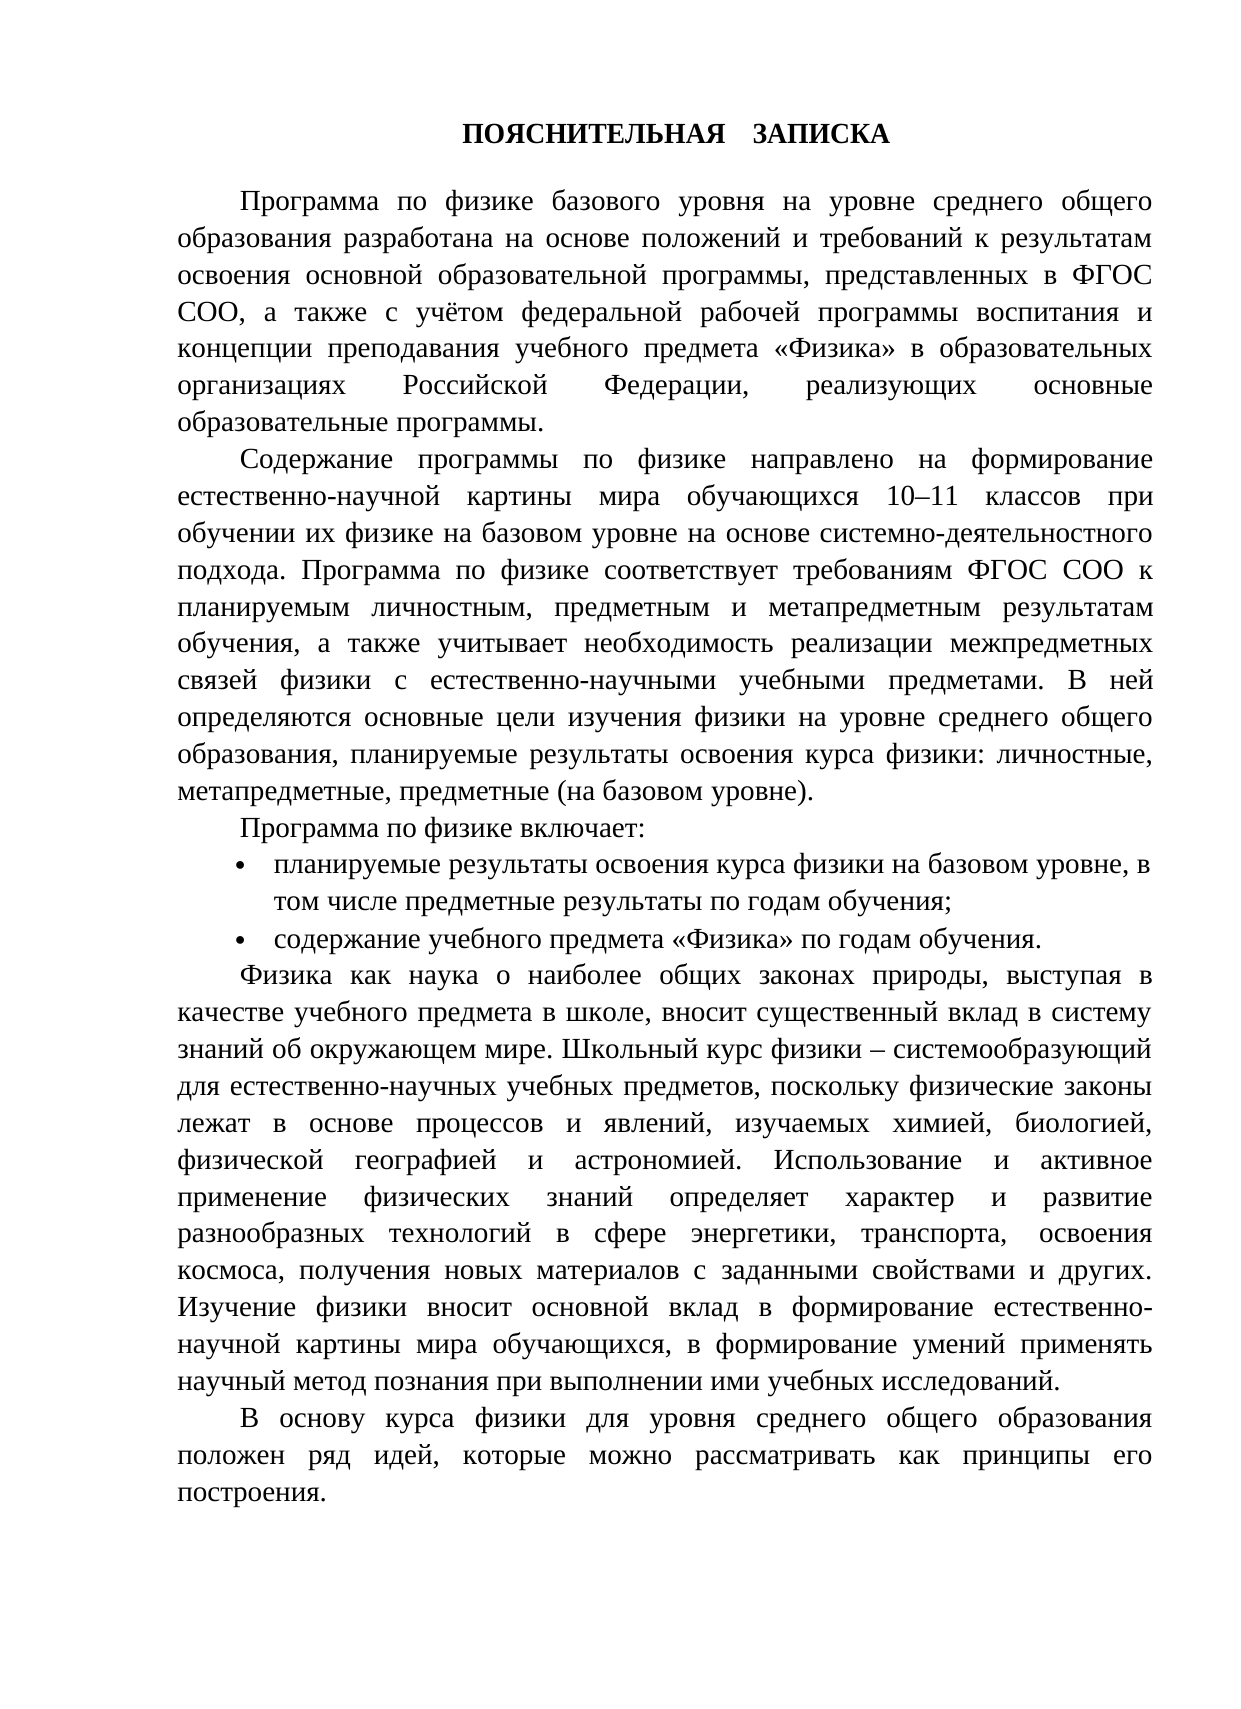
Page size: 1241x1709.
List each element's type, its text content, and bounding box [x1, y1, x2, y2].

text Программа по физике базового уровня на уровне среднего общего образования разработана на основе положений и требований к результатам освоения основной образовательной программы, представленных в ФГОС СОО, а также с учётом федеральной рабочей программы воспитания и концепции преподавания учебного предмета «Физика» в образовательных организациях Российской Федерации, реализующих основные образовательные программы. [177, 183, 1153, 438]
list содержание учебного предмета «Физика» по годам обучения. [236, 921, 1165, 954]
text В основу курса физики для уровня среднего общего образования положен ряд идей, которые можно рассматривать как принципы его построения. [177, 1400, 1153, 1508]
text Содержание программы по физике направлено на формирование естественно-научной картины мира обучающихся 10–11 классов при обучении их физике на базовом уровне на основе системно-деятельностного подхода. Программа по физике соответствует требованиям ФГОС СОО к планируемым личностным, предметным и метапредметным результатам обучения, а также учитывает необходимость реализации межпредметных связей физики с естественно-научными учебными предметами. В ней определяются основные цели изучения физики на уровне среднего общего образования, планируемые результаты освоения курса физики: личностные, метапредметные, предметные (на базовом уровне). [177, 441, 1153, 807]
text Программа по физике включает: [239, 810, 1165, 843]
text ПОЯСНИТЕЛЬНАЯ ЗАПИСКА [460, 116, 892, 149]
list планируемые результаты освоения курса физики на базовом уровне, в том числе предметные результаты по годам обучения; [236, 846, 1151, 917]
text Физика как наука о наиболее общих законах природы, выступая в качестве учебного предмета в школе, вносит существенный вклад в систему знаний об окружающем мире. Школьный курс физики – системообразующий для естественно-научных учебных предметов, поскольку физические законы лежат в основе процессов и явлений, изучаемых химией, биологией, физической географией и астрономией. Использование и активное применение физических знаний определяет характер и развитие разнообразных технологий в сфере энергетики, транспорта, освоения космоса, получения новых материалов с заданными свойствами и других. Изучение физики вносит основной вклад в формирование естественно- научной картины мира обучающихся, в формирование умений применять научный метод познания при выполнении ими учебных исследований. [177, 957, 1153, 1397]
